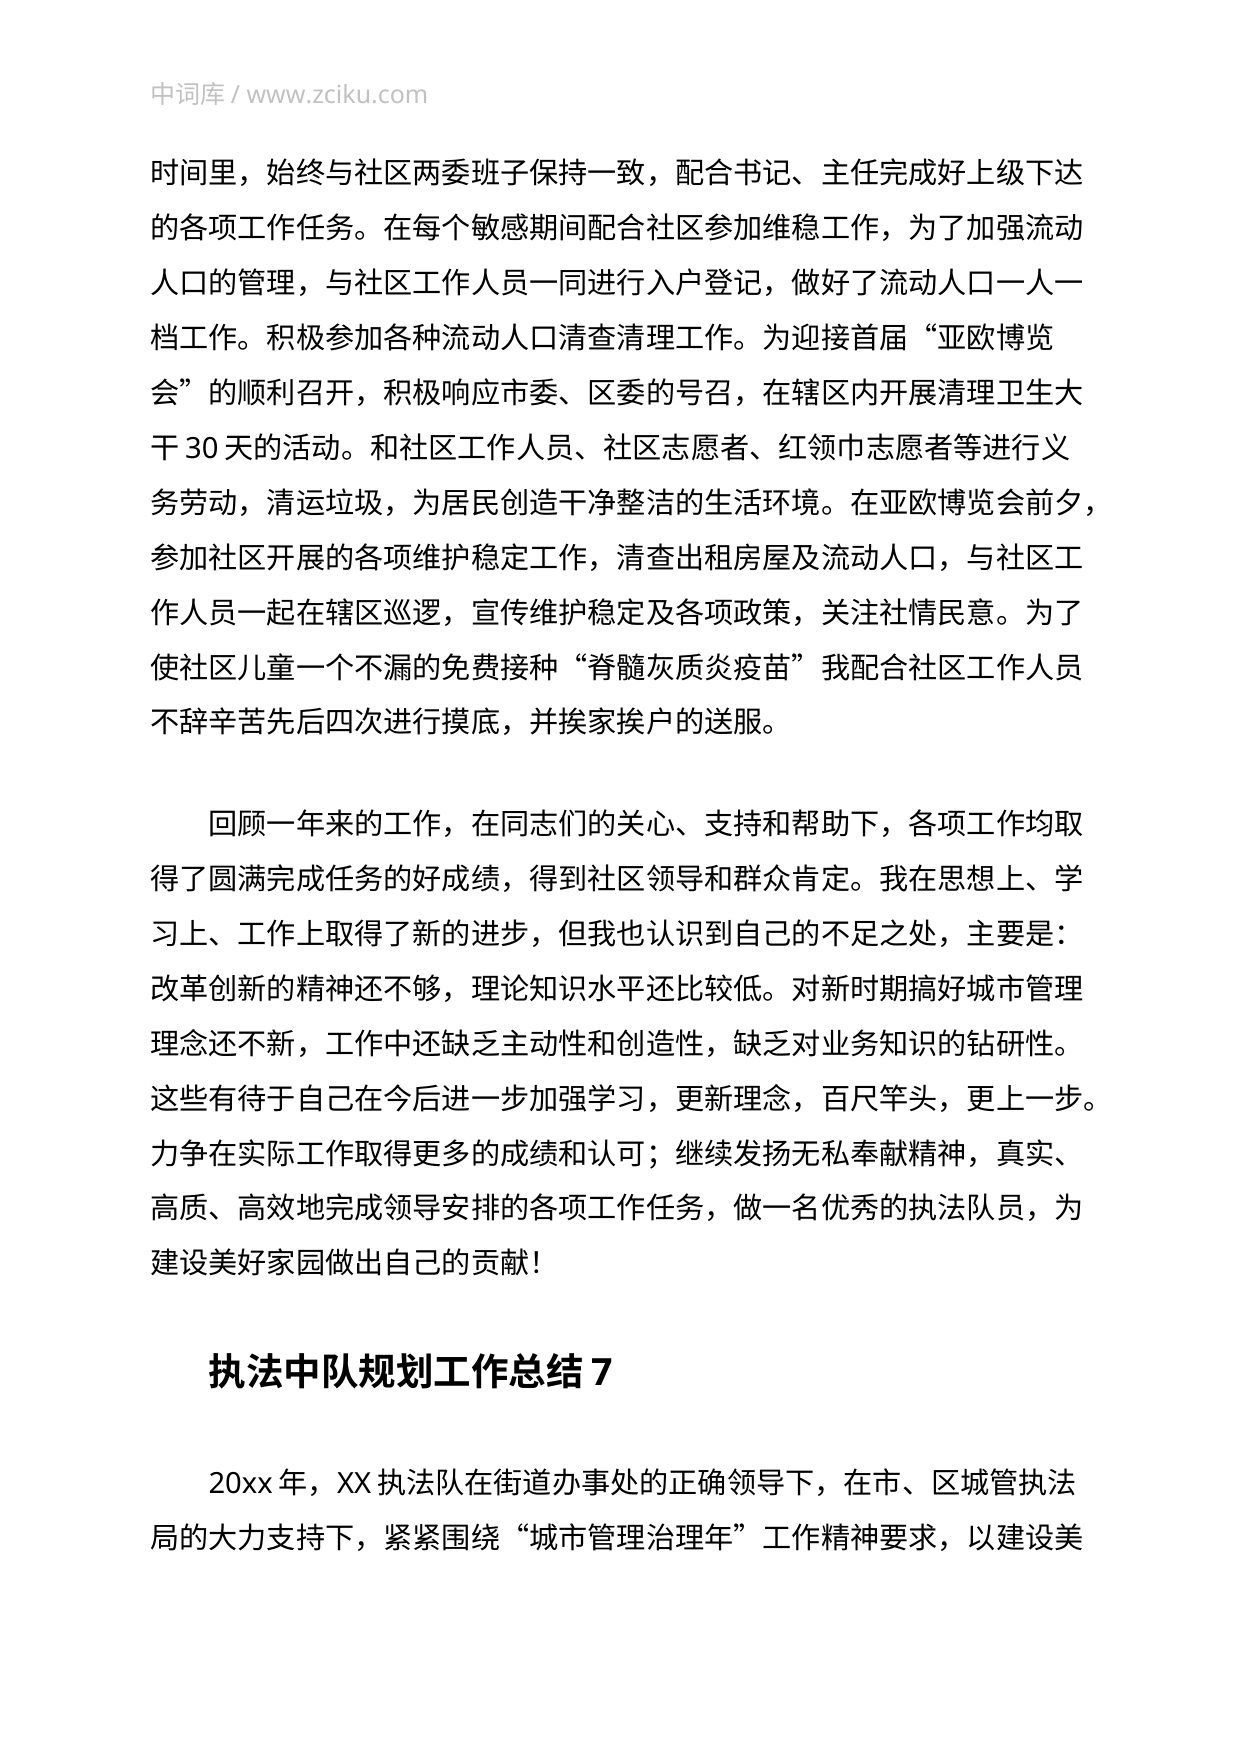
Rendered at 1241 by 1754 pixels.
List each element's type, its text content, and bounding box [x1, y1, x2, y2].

text 回顾一年来的工作，在同志们的关心、支持和帮助下，各项工作均取得了圆满完成任务的好成绩，得到社区领导和群众肯定。我在思想上、学习上、工作上取得了新的进步，但我也认识到自己的不足之处，主要是：改革创新的精神还不够，理论知识水平还比较低。对新时期搞好城市管理理念还不新，工作中还缺乏主动性和创造性，缺乏对业务知识的钻研性。这些有待于自己在今后进一步加强学习，更新理念，百尺竿头，更上一步。力争在实际工作取得更多的成绩和认可；继续发扬无私奉献精神，真实、高质、高效地完成领导安排的各项工作任务，做一名优秀的执法队员，为建设美好家园做出自己的贡献！ [150, 801, 1090, 1282]
text 执法中队规划工作总结7 [150, 1342, 1090, 1396]
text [150, 1459, 1090, 1557]
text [150, 150, 1090, 741]
